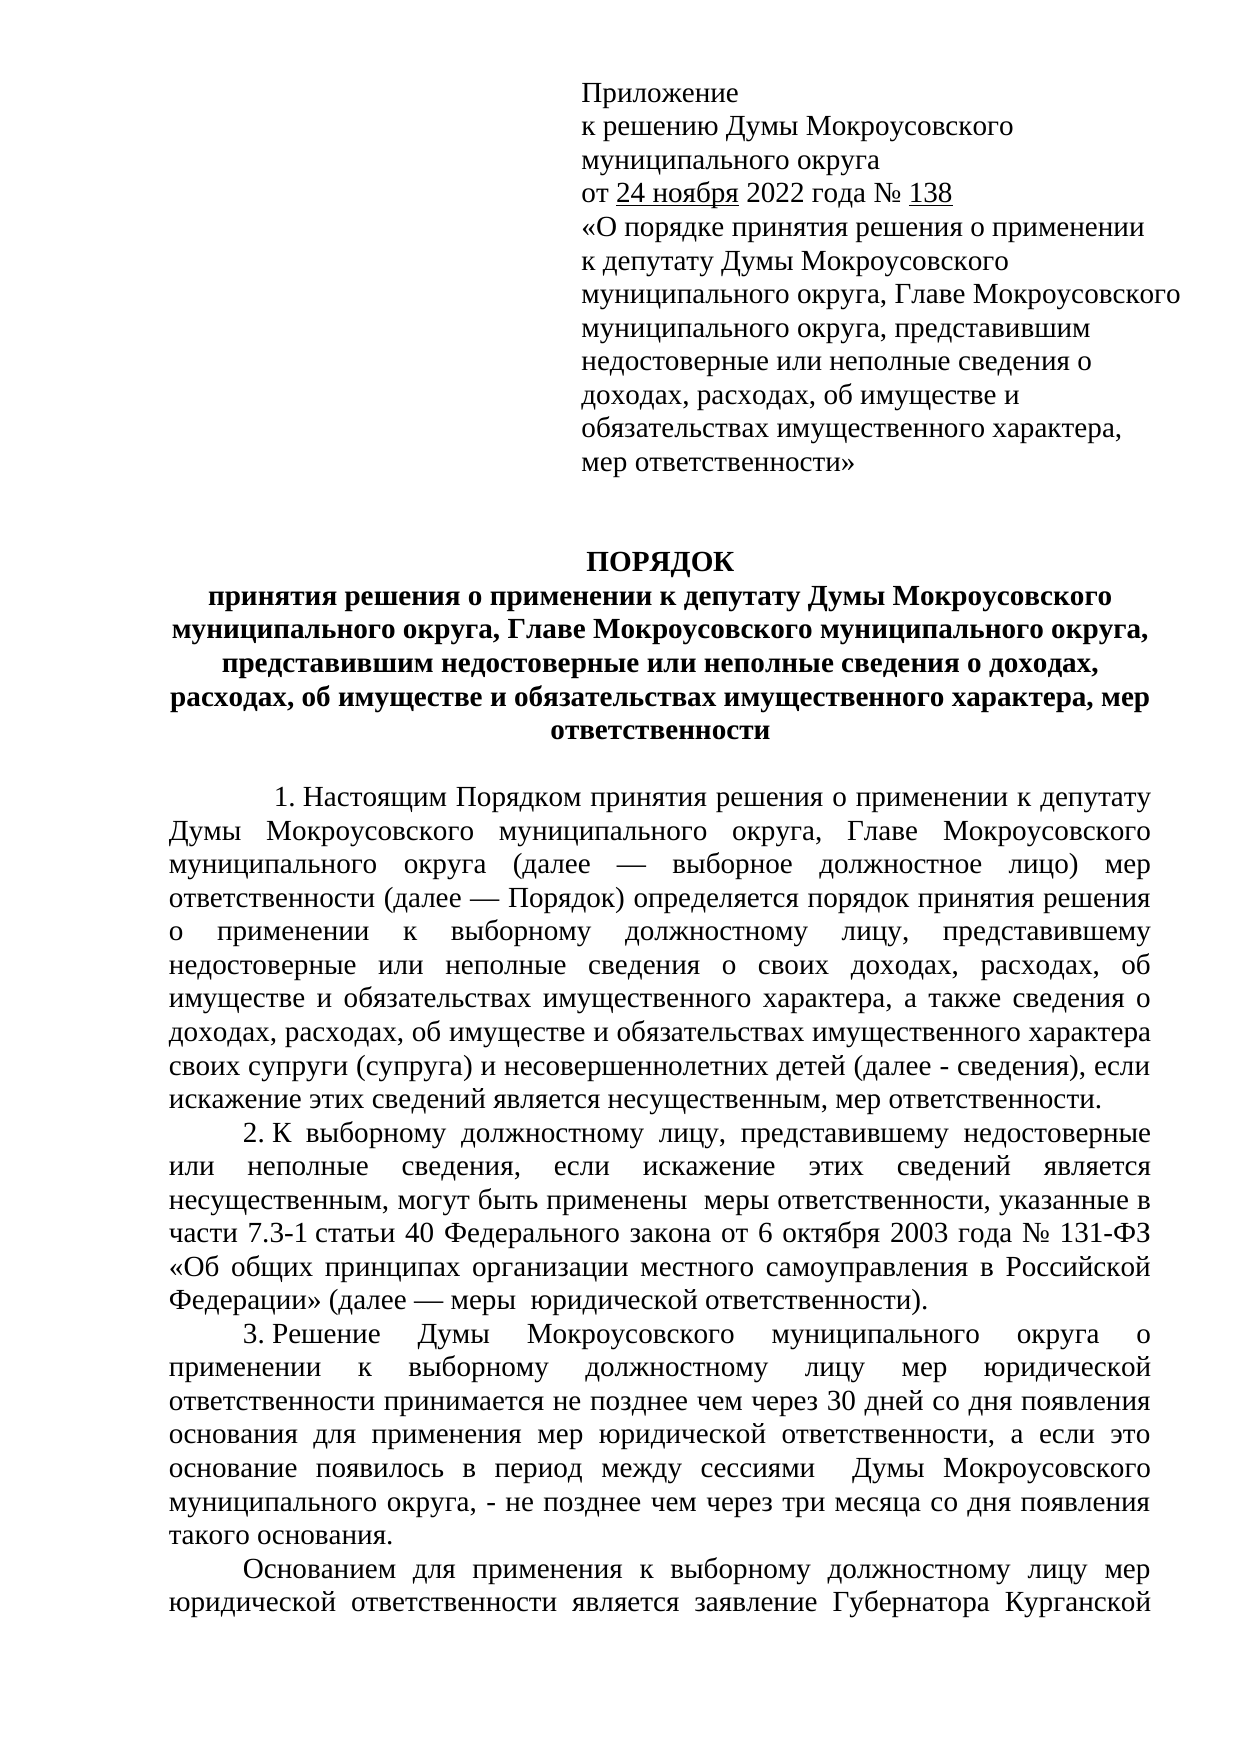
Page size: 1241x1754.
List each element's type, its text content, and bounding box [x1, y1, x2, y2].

text ПОРЯДОК [169, 544, 1152, 578]
text муниципального округа, представившим [169, 310, 1208, 343]
text 3. Решение Думы Мокроусовского муниципального округа о применении к выборному должностному лицу мер юридической ответственности принимается не позднее чем через 30 дней со дня появления основания для применения мер юридической ответственности, а если это основание появилось в период между сессиями Думы Мокроусовского муниципального округа, - не позднее чем через три месяца со дня появления такого основания. [169, 1316, 1152, 1551]
text доходах, расходах, об имуществе и [169, 377, 1208, 410]
text от 24 ноября 2022 года № 138 [169, 176, 1208, 209]
text к депутату Думы Мокроусовского [169, 243, 1208, 276]
text Приложение [169, 75, 1208, 108]
text недостоверные или неполные сведения о [169, 343, 1208, 377]
text муниципального округа [169, 142, 1208, 176]
text 2. К выборному должностному лицу, представившему недостоверные или неполные сведения, если искажение этих сведений является несущественным, могут быть применены меры ответственности, указанные в части 7.3-1 статьи 40 Федерального закона от 6 октября 2003 года № 131-ФЗ «Об общих принципах организации местного самоуправления в Российской Федерации» (далее — меры юридической ответственности). [169, 1115, 1152, 1316]
text мер ответственности» [169, 444, 1208, 477]
text обязательствах имущественного характера, [169, 410, 1208, 444]
text «О порядке принятия решения о применении [169, 209, 1208, 243]
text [169, 1551, 1152, 1618]
text к решению Думы Мокроусовского [169, 108, 1208, 142]
text 1. Настоящим Порядком принятия решения о применении к депутату Думы Мокроусовского муниципального округа, Главе Мокроусовского муниципального округа (далее — выборное должностное лицо) мер ответственности (далее — Порядок) определяется порядок принятия решения о применении к выборному должностному лицу, представившему недостоверные или неполные сведения о своих доходах, расходах, об имуществе и обязательствах имущественного характера, а также сведения о доходах, расходах, об имуществе и обязательствах имущественного характера своих супруги (супруга) и несовершеннолетних детей (далее - сведения), если искажение этих сведений является несущественным, мер ответственности. [169, 779, 1152, 1115]
text муниципального округа, Главе Мокроусовского [169, 276, 1208, 310]
text принятия решения о применении к депутату Думы Мокроусовского муниципального округа, Главе Мокроусовского муниципального округа, представившим недостоверные или неполные сведения о доходах, расходах, об имуществе и обязательствах имущественного характера, мер ответственности [169, 578, 1152, 746]
